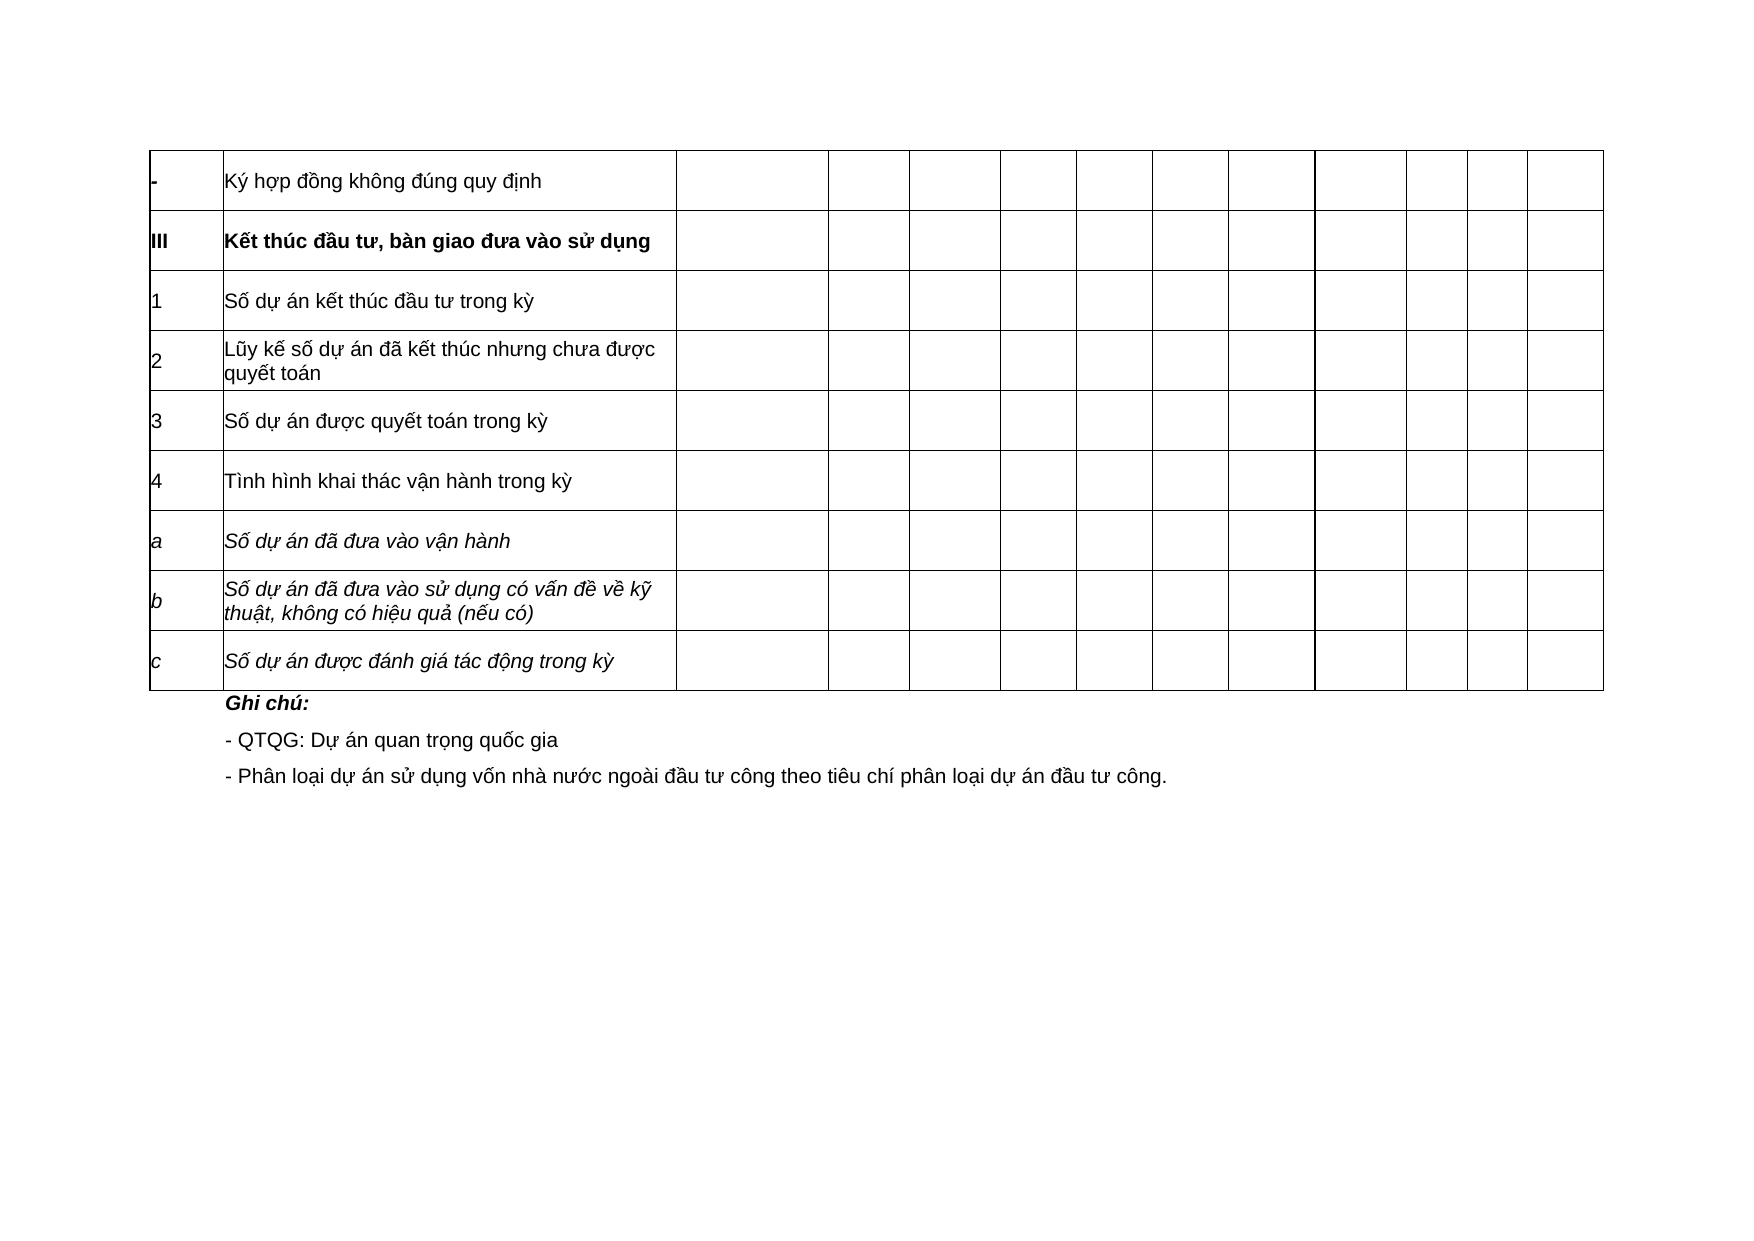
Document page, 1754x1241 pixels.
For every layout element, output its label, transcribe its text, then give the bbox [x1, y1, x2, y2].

table_cell [1229, 391, 1314, 450]
table_cell Tình hình khai thác vận hành trong kỳ [224, 451, 676, 510]
table_cell 4 [151, 451, 223, 510]
table_cell Kết thúc đầu tư, bàn giao đưa vào sử dụng [224, 211, 676, 270]
table_cell [910, 271, 1000, 330]
table_cell [1316, 571, 1406, 630]
table_cell [829, 451, 909, 510]
table_cell III [151, 211, 223, 270]
table_cell [1528, 211, 1603, 270]
table_cell [1077, 451, 1152, 510]
table_cell [1001, 631, 1076, 690]
table_cell [1407, 391, 1467, 450]
table_cell [1316, 211, 1406, 270]
table_cell [1001, 391, 1076, 450]
table_cell [1229, 451, 1314, 510]
table_cell [1001, 331, 1076, 390]
table_cell [1001, 451, 1076, 510]
table_cell [677, 151, 828, 210]
table_cell [1001, 211, 1076, 270]
table_cell [1528, 451, 1603, 510]
table_cell [1528, 151, 1603, 210]
table_cell [1468, 211, 1527, 270]
table_cell [829, 571, 909, 630]
text Ghi chú: [150, 691, 1604, 715]
table_cell [1528, 271, 1603, 330]
table_cell [1316, 391, 1406, 450]
table_cell 1 [151, 271, 223, 330]
table_cell [677, 331, 828, 390]
table_cell [1316, 151, 1406, 210]
table_cell [1468, 571, 1527, 630]
table_cell [1229, 211, 1314, 270]
table_cell Số dự án kết thúc đầu tư trong kỳ [224, 271, 676, 330]
table_cell Số dự án được quyết toán trong kỳ [224, 391, 676, 450]
table_cell [910, 211, 1000, 270]
table_cell [1229, 511, 1314, 570]
table_cell [677, 511, 828, 570]
table_cell [829, 271, 909, 330]
table_cell [1528, 331, 1603, 390]
table_cell b [151, 571, 223, 630]
table_cell [1407, 631, 1467, 690]
table_cell [1153, 631, 1228, 690]
table_cell Số dự án được đánh giá tác động trong kỳ [224, 631, 676, 690]
table_cell a [151, 511, 223, 570]
table_cell [1528, 511, 1603, 570]
table_cell [1229, 271, 1314, 330]
table_cell [1407, 331, 1467, 390]
table_cell [1001, 511, 1076, 570]
table_cell [1153, 271, 1228, 330]
table_cell [1077, 331, 1152, 390]
table_cell [677, 391, 828, 450]
table_cell [1229, 331, 1314, 390]
table_cell 2 [151, 331, 223, 390]
table_cell [910, 331, 1000, 390]
table_cell [1077, 151, 1152, 210]
table_cell [1468, 451, 1527, 510]
table_cell [1153, 451, 1228, 510]
table_cell 3 [151, 391, 223, 450]
table_cell [829, 391, 909, 450]
table_cell [1153, 211, 1228, 270]
table_cell Lũy kế số dự án đã kết thúc nhưng chưa được quyết toán [224, 331, 676, 390]
table_cell [910, 631, 1000, 690]
table_cell [1468, 271, 1527, 330]
table_cell [1001, 271, 1076, 330]
table_cell [677, 271, 828, 330]
table_cell [1077, 511, 1152, 570]
table_cell [677, 211, 828, 270]
table_cell [677, 451, 828, 510]
text - QTQG: Dự án quan trọng quốc gia [150, 727, 1604, 751]
table_cell [1153, 511, 1228, 570]
table_cell [1153, 331, 1228, 390]
table_cell [1468, 331, 1527, 390]
table_cell [910, 511, 1000, 570]
table_cell [1407, 211, 1467, 270]
table_cell - [151, 151, 223, 210]
table_cell [1153, 391, 1228, 450]
table_cell Ký hợp đồng không đúng quy định [224, 151, 676, 210]
table_cell [1316, 451, 1406, 510]
table_cell [677, 631, 828, 690]
table_cell [1001, 571, 1076, 630]
table_cell [1316, 631, 1406, 690]
table_cell [1468, 151, 1527, 210]
table_cell [1468, 511, 1527, 570]
table_cell [1077, 271, 1152, 330]
table_cell [910, 571, 1000, 630]
table_cell [910, 391, 1000, 450]
table_cell [1528, 391, 1603, 450]
table_cell [1407, 151, 1467, 210]
table_cell [1407, 571, 1467, 630]
table_cell [1407, 451, 1467, 510]
table_cell [829, 631, 909, 690]
table_cell [1229, 631, 1314, 690]
table_cell [1407, 511, 1467, 570]
table_cell [677, 571, 828, 630]
table_cell [1229, 571, 1314, 630]
table_cell [829, 151, 909, 210]
table_cell Số dự án đã đưa vào vận hành [224, 511, 676, 570]
table_cell [1153, 151, 1228, 210]
table_cell [910, 451, 1000, 510]
table_cell [1077, 631, 1152, 690]
text - Phân loại dự án sử dụng vốn nhà nước ngoài đầu tư công theo tiêu chí phân loại dự án đầu tư công. [150, 764, 1604, 788]
table_cell [1407, 271, 1467, 330]
table_cell [1468, 631, 1527, 690]
table_cell [1316, 331, 1406, 390]
table_cell [1528, 631, 1603, 690]
table_cell [1077, 571, 1152, 630]
table_cell [1316, 271, 1406, 330]
table_cell [1468, 391, 1527, 450]
table_cell c [151, 631, 223, 690]
table_cell [1077, 211, 1152, 270]
table_cell [829, 511, 909, 570]
table_cell [1528, 571, 1603, 630]
table_cell [1077, 391, 1152, 450]
table_cell Số dự án đã đưa vào sử dụng có vấn đề về kỹ thuật, không có hiệu quả (nếu có) [224, 571, 676, 630]
table_cell [910, 151, 1000, 210]
table_cell [1001, 151, 1076, 210]
table_cell [829, 211, 909, 270]
table_cell [1229, 151, 1314, 210]
table_cell [1316, 511, 1406, 570]
table_cell [829, 331, 909, 390]
table_cell [1153, 571, 1228, 630]
